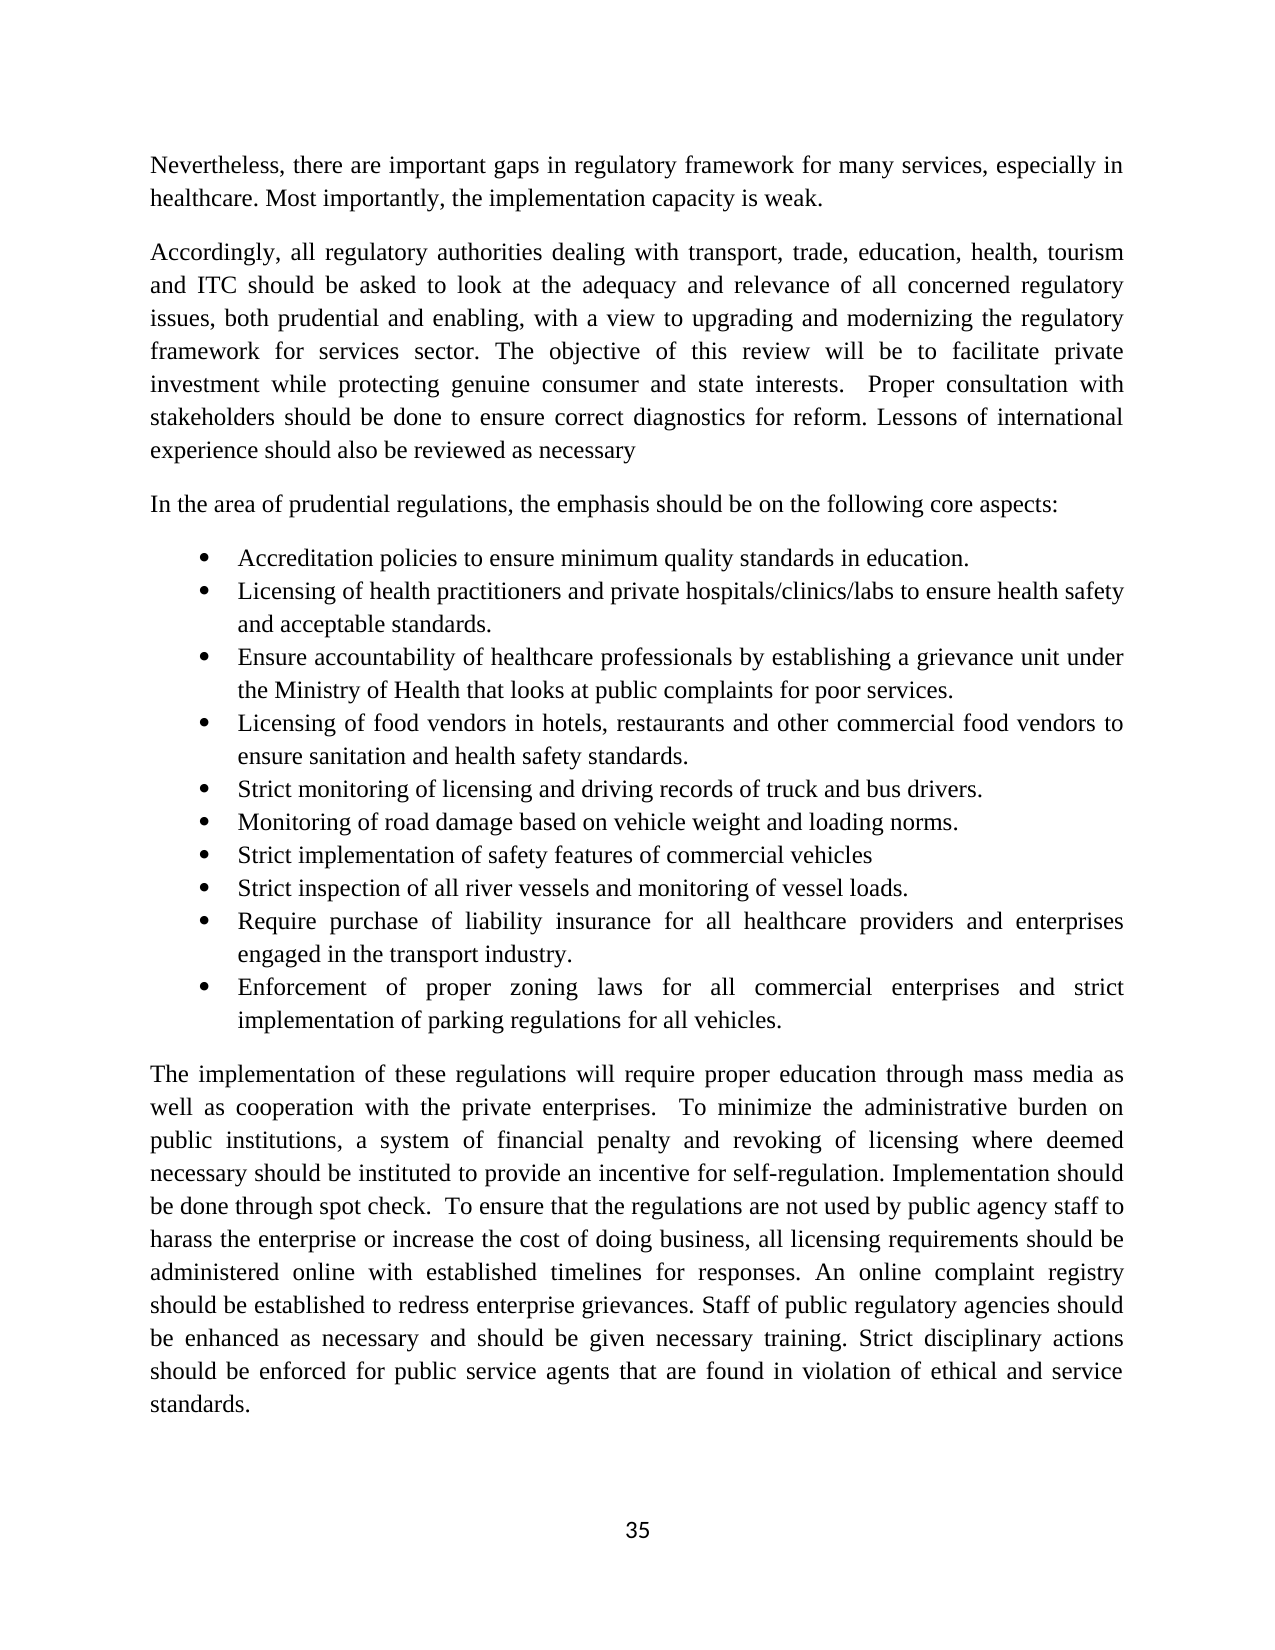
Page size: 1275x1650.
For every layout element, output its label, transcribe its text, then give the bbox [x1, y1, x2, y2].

list Licensing of health practitioners and private hospitals/clinics/labs to ensure health safety and acceptable standards. [200, 576, 1125, 637]
list Licensing of food vendors in hotels, restaurants and other commercial food vendors to ensure sanitation and health safety standards. [200, 708, 1125, 769]
list Strict inspection of all river vessels and monitoring of vessel loads. [200, 873, 1125, 902]
list Monitoring of road damage based on vehicle weight and loading norms. [200, 807, 1125, 836]
list Strict monitoring of licensing and driving records of truck and bus drivers. [200, 774, 1125, 803]
text In the area of prudential regulations, the emphasis should be on the following core aspects: [150, 489, 1125, 518]
list Accreditation policies to ensure minimum quality standards in education. [200, 543, 1125, 571]
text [150, 150, 1125, 212]
list Enforcement of proper zoning laws for all commercial enterprises and strict implementation of parking regulations for all vehicles. [200, 972, 1125, 1034]
list Strict implementation of safety features of commercial vehicles [200, 840, 1125, 869]
text The implementation of these regulations will require proper education through mass media as well as cooperation with the private enterprises. To minimize the administrative burden on public institutions, a system of financial penalty and revoking of licensing where deemed necessary should be instituted to provide an incentive for self-regulation. Implementation should be done through spot check. To ensure that the regulations are not used by public agency staff to harass the enterprise or increase the cost of doing business, all licensing requirements should be administered online with established timelines for responses. An online complaint registry should be established to redress enterprise grievances. Staff of public regulatory agencies should be enhanced as necessary and should be given necessary training. Strict disciplinary actions should be enforced for public service agents that are found in violation of ethical and service standards. [150, 1059, 1125, 1418]
list Ensure accountability of healthcare professionals by establishing a grievance unit under the Ministry of Health that looks at public complaints for poor services. [200, 642, 1125, 703]
text Accordingly, all regulatory authorities dealing with transport, trade, education, health, tourism and ITC should be asked to look at the adequacy and relevance of all concerned regulatory issues, both prudential and enabling, with a view to upgrading and modernizing the regulatory framework for services sector. The objective of this review will be to facilitate private investment while protecting genuine consumer and state interests. Proper consultation with stakeholders should be done to ensure correct diagnostics for reform. Lessons of international experience should also be reviewed as necessary [150, 237, 1125, 464]
list Require purchase of liability insurance for all healthcare providers and enterprises engaged in the transport industry. [200, 906, 1125, 968]
